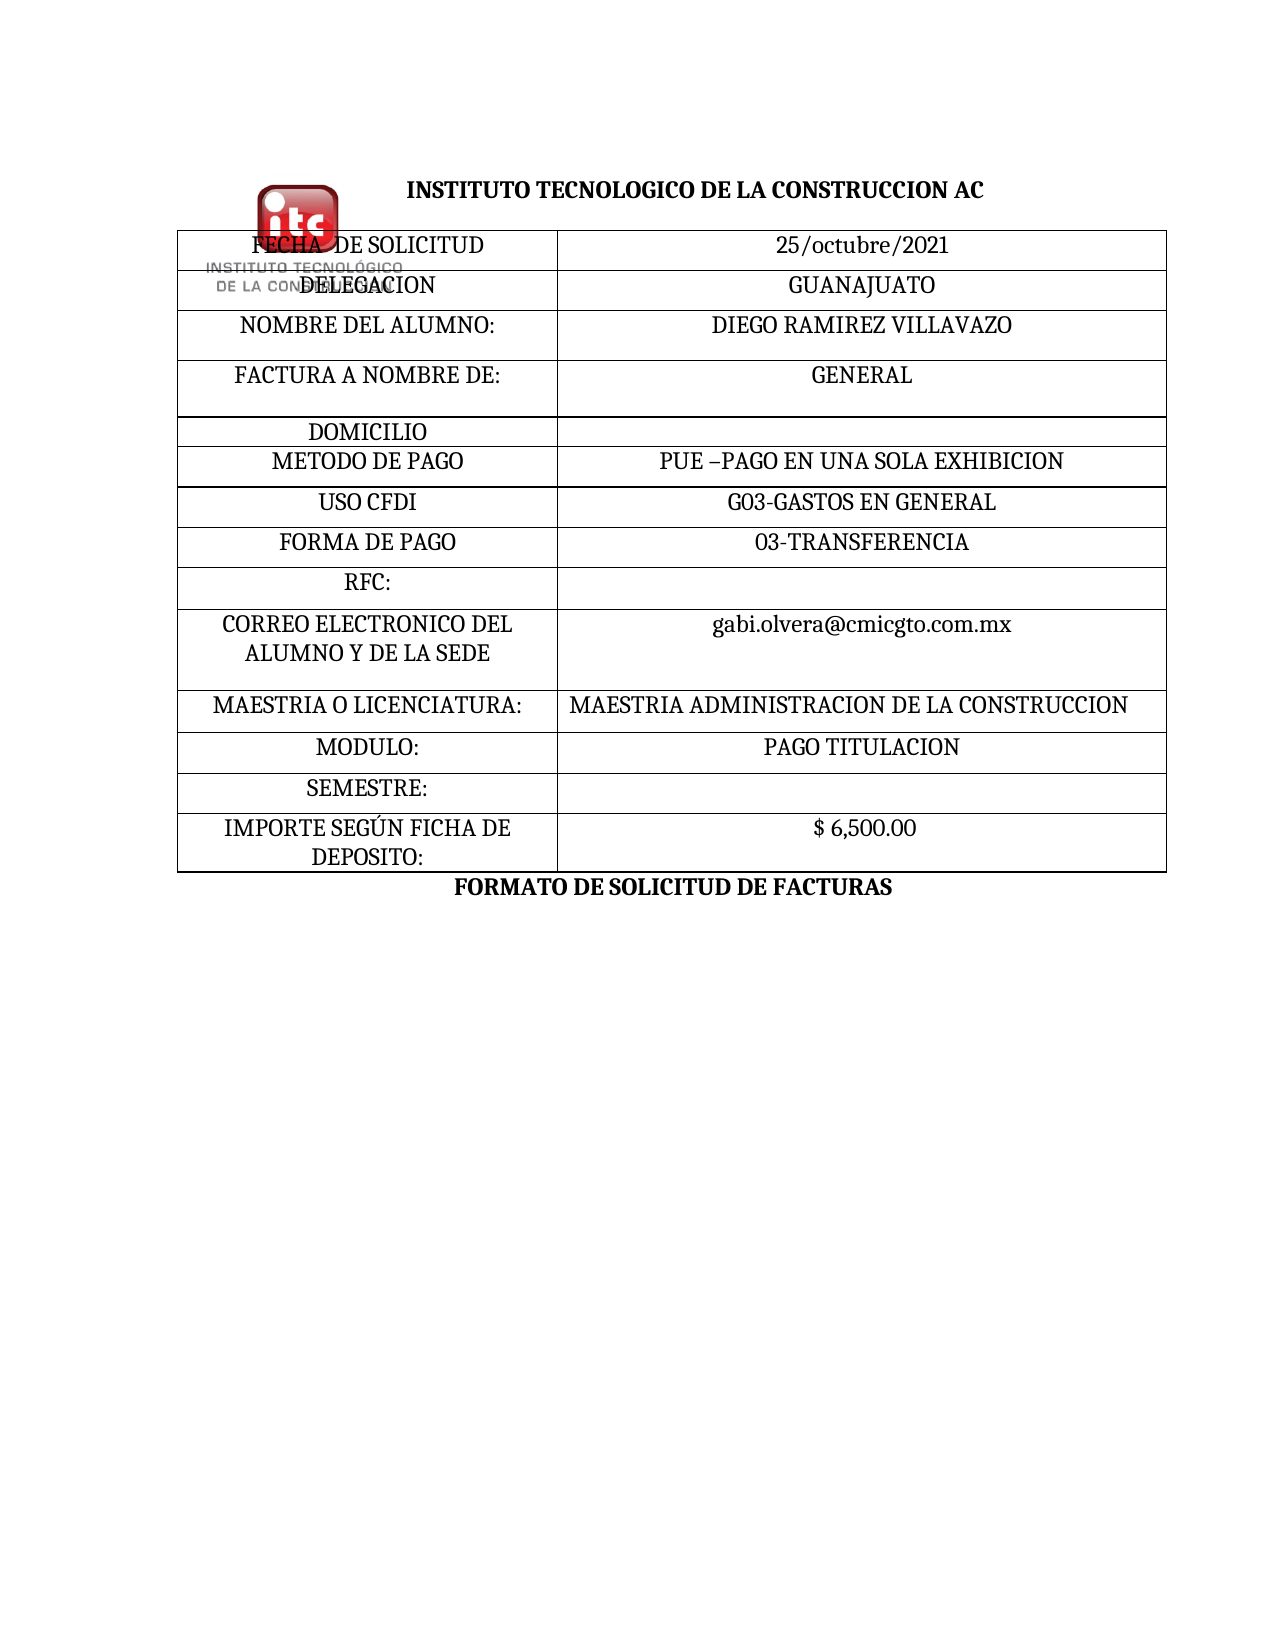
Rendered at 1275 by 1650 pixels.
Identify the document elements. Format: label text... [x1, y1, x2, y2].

table_cell MAESTRIA ADMINISTRACION DE LA CONSTRUCCION [558, 691, 1166, 732]
table_cell NOMBRE DEL ALUMNO: [178, 311, 557, 360]
table_cell GUANAJUATO [558, 271, 1166, 310]
table_cell METODO DE PAGO [178, 447, 557, 486]
table_cell RFC: [178, 568, 557, 609]
table_cell FORMA DE PAGO [178, 528, 557, 567]
table_header 25/octubre/2021 [558, 231, 1166, 270]
table_cell FACTURA A NOMBRE DE: [178, 361, 557, 416]
table_cell 03-TRANSFERENCIA [558, 528, 1166, 567]
text INSTITUTO TECNOLOGICO DE LA CONSTRUCCION AC [177, 176, 1098, 204]
table_cell [558, 568, 1166, 609]
table_cell IMPORTE SEGÚN FICHA DE DEPOSITO: [178, 814, 557, 871]
table_cell SEMESTRE: [178, 774, 557, 813]
table_cell gabi.olvera@cmicgto.com.mx [558, 610, 1166, 690]
picture [194, 204, 410, 230]
table_header FECHA DE SOLICITUD [178, 231, 557, 270]
table_cell CORREO ELECTRONICO DEL ALUMNO Y DE LA SEDE [178, 610, 557, 690]
table_cell USO CFDI [178, 488, 557, 527]
table_cell DOMICILIO [178, 418, 557, 446]
table_cell DELEGACION [178, 271, 557, 310]
table_cell DIEGO RAMIREZ VILLAVAZO [558, 311, 1166, 360]
table_cell MAESTRIA O LICENCIATURA: [178, 691, 557, 732]
table_cell MODULO: [178, 733, 557, 773]
table_cell $ 6,500.00 [558, 814, 1166, 871]
table_cell [558, 774, 1166, 813]
table_cell PAGO TITULACION [558, 733, 1166, 773]
text FORMATO DE SOLICITUD DE FACTURAS [177, 873, 1098, 901]
table_cell G03-GASTOS EN GENERAL [558, 488, 1166, 527]
table_cell PUE –PAGO EN UNA SOLA EXHIBICION [558, 447, 1166, 486]
table_cell GENERAL [558, 361, 1166, 416]
table_cell [558, 418, 1166, 446]
